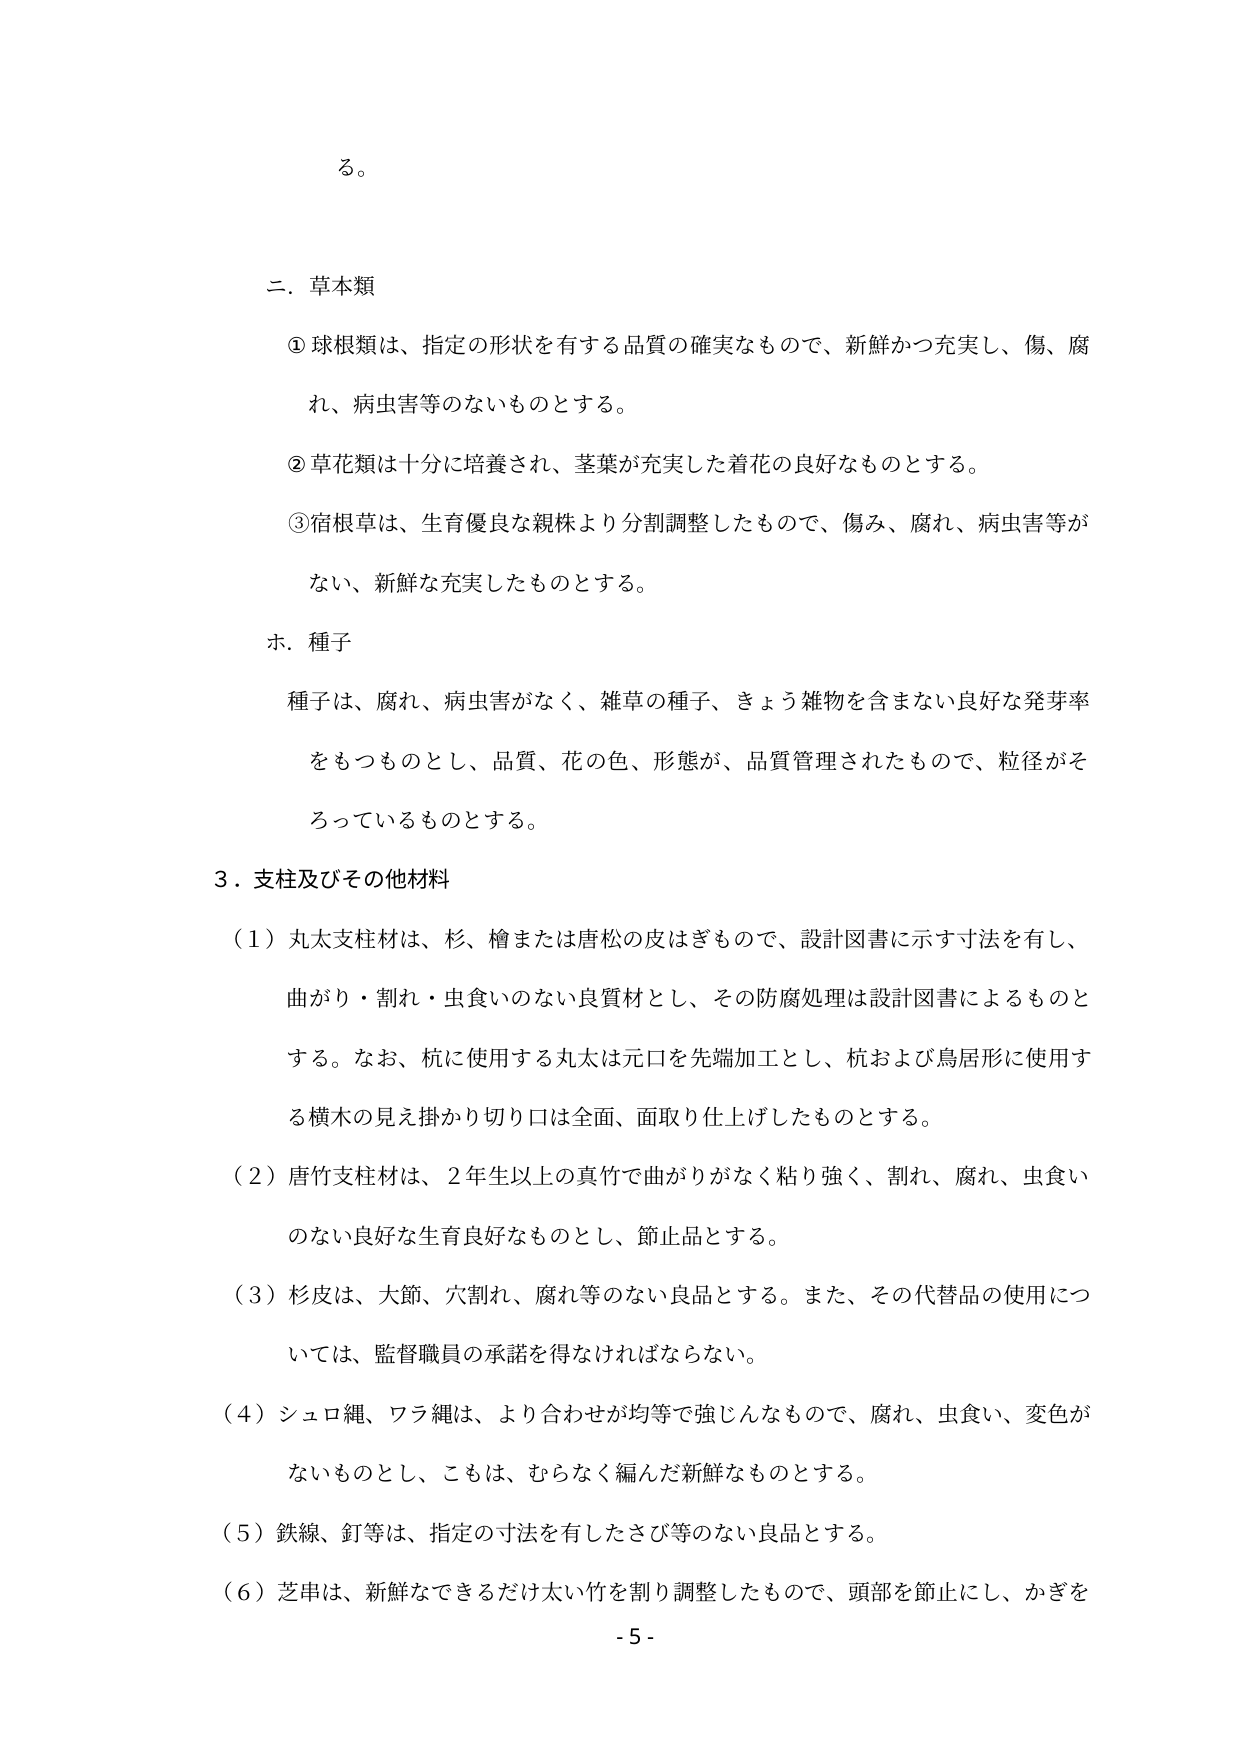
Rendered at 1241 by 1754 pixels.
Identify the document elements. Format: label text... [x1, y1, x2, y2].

text 種子は、腐れ、病虫害がなく、雑草の種子、きょう雑物を含まない良好な発芽率をもつものとし、品質、花の色、形態が、品質管理されたもので、粒径がそろっているものとする。 [161, 671, 1092, 849]
text ②草花類は十分に培養され、茎葉が充実した着花の良好なものとする。 [287, 433, 1092, 492]
text ホ．種子 [221, 611, 1092, 671]
text （４）シュロ縄、ワラ縄は、より合わせが均等で強じんなもので、腐れ、虫食い、変色がないものとし、こもは、むらなく編んだ新鮮なものとする。 [199, 1383, 1092, 1502]
text ①球根類は、指定の形状を有する品質の確実なもので、新鮮かつ充実し、傷、腐れ、病虫害等のないものとする。 [287, 314, 1092, 433]
text ３．支柱及びその他材料 [177, 849, 1092, 908]
text （２）唐竹支柱材は、２年生以上の真竹で曲がりがなく粘り強く、割れ、腐れ、虫食いのない良好な生育良好なものとし、節止品とする。 [199, 1146, 1092, 1264]
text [243, 136, 1092, 196]
text （１）丸太支柱材は、杉、檜または唐松の皮はぎもので、設計図書に示す寸法を有し、曲がり・割れ・虫食いのない良質材とし、その防腐処理は設計図書によるものとする。なお、杭に使用する丸太は元口を先端加工とし、杭および鳥居形に使用する横木の見え掛かり切り口は全面、面取り仕上げしたものとする。 [221, 908, 1092, 1146]
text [199, 1561, 1092, 1621]
text ③宿根草は、生育優良な親株より分割調整したもので、傷み、腐れ、病虫害等がない、新鮮な充実したものとする。 [177, 492, 1092, 611]
text （３）杉皮は、大節、穴割れ、腐れ等のない良品とする。また、その代替品の使用については、監督職員の承諾を得なければならない。 [199, 1264, 1092, 1383]
text （５）鉄線、釘等は、指定の寸法を有したさび等のない良品とする。 [177, 1502, 1092, 1561]
text ニ．草本類 [177, 255, 1092, 314]
